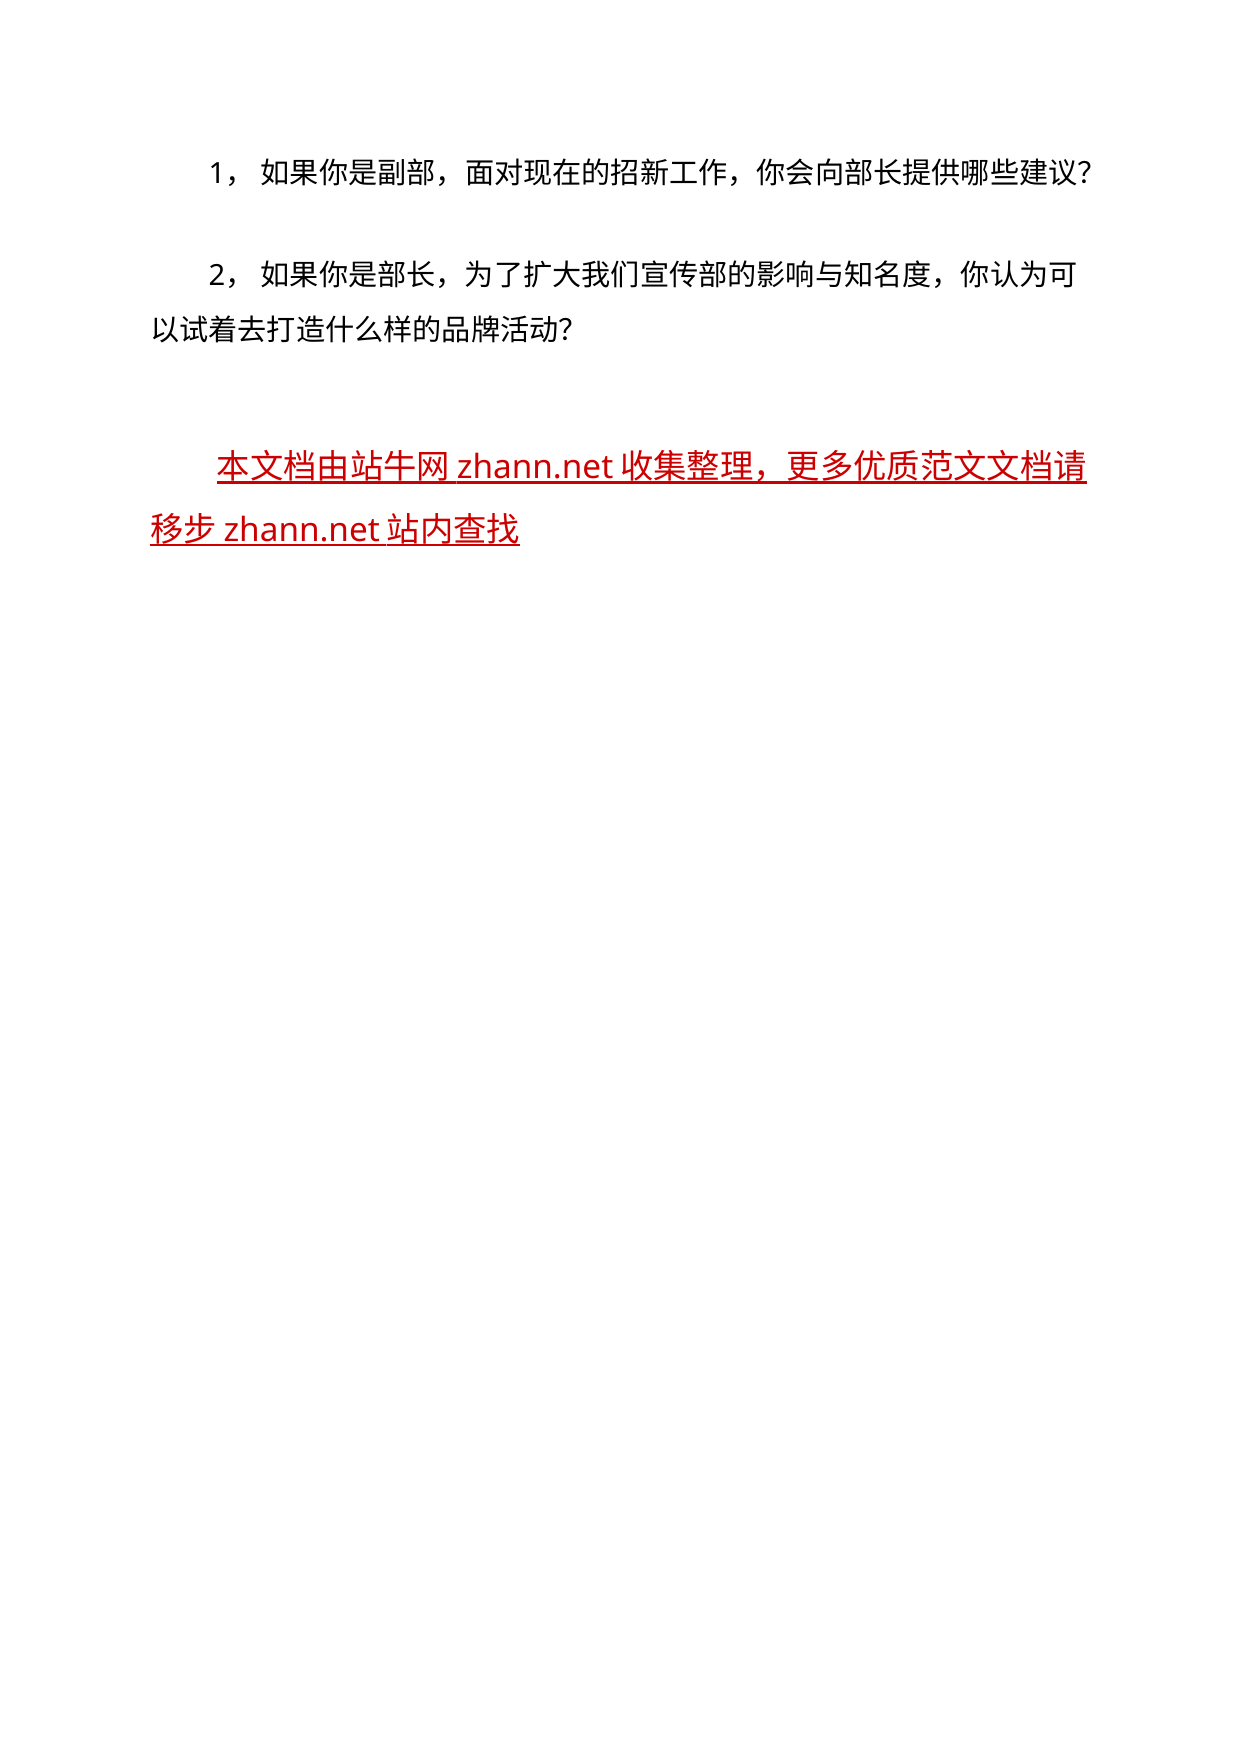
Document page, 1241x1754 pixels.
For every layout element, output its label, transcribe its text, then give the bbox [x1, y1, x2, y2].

text 2， 如果你是部长，为了扩大我们宣传部的影响与知名度，你认为可以试着去打造什么样的品牌活动？ [150, 252, 1090, 349]
text 本文档由站牛网zhann.net收集整理，更多优质范文文档请移步zhann.net站内查找 [150, 440, 1090, 551]
text 1， 如果你是副部，面对现在的招新工作，你会向部长提供哪些建议？ [150, 150, 1090, 192]
